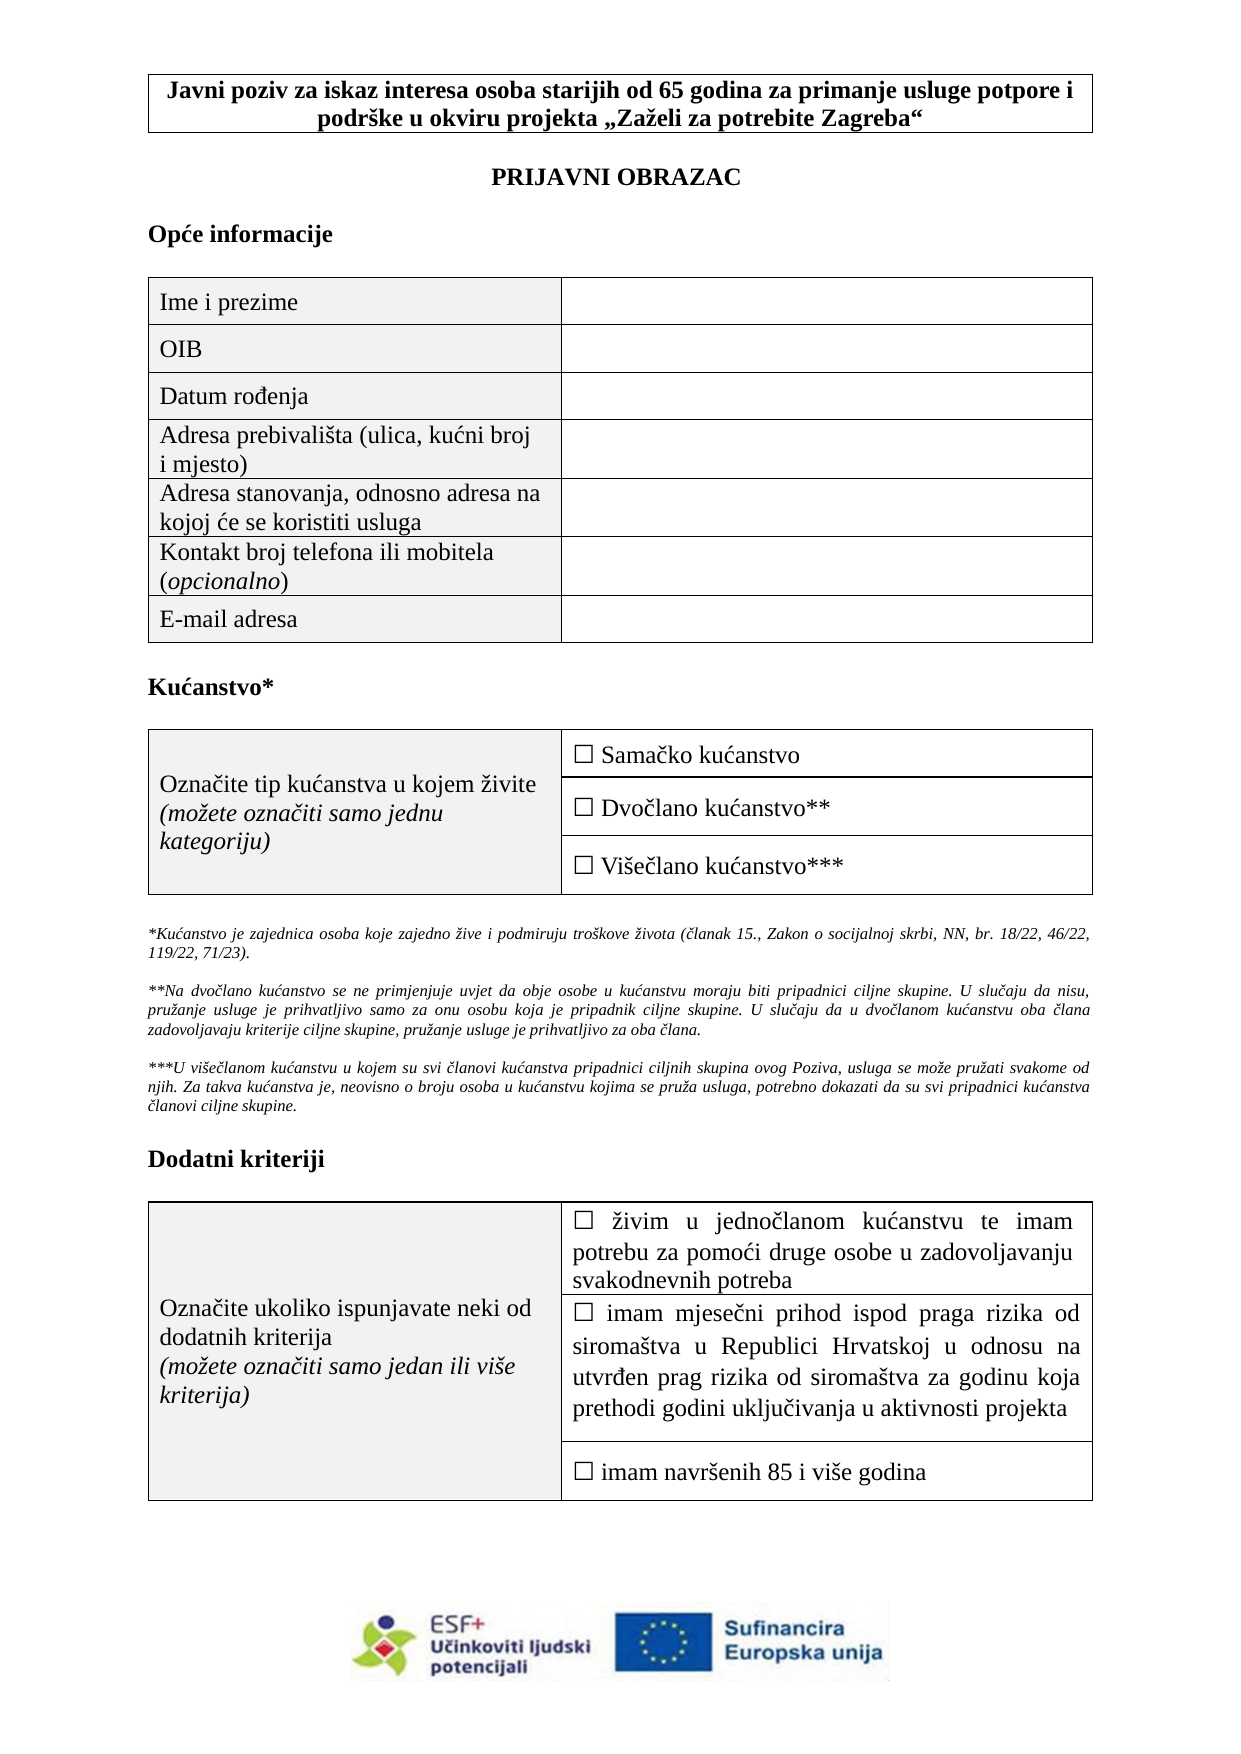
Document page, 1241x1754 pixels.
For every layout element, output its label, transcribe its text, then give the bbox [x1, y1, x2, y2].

table_cell Dvočlano kućanstvo** [562, 778, 1092, 835]
text Opće informacije [148, 219, 1085, 248]
picture [350, 1602, 890, 1681]
table_cell OIB [149, 325, 561, 372]
table_header Samačko kućanstvo [562, 730, 1092, 776]
table_cell imam mjesečni prihod ispod praga rizika od siromaštva u Republici Hrvatskoj u odnosu na utvrđen prag rizika od siromaštva za godinu koja prethodi godini uključivanja u aktivnosti projekta [562, 1295, 1092, 1441]
table_cell imam navršenih 85 i više godina [562, 1442, 1092, 1499]
table_cell Datum rođenja [149, 373, 561, 419]
table_cell Kontakt broj telefona ili mobitela (opcionalno) [149, 537, 561, 594]
table_cell [562, 596, 1092, 642]
text Kućanstvo* [148, 672, 1085, 700]
text ***U višečlanom kućanstvu u kojem su svi članovi kućanstva pripadnici ciljnih skupina ovog Poziva, usluga se može pružati svakome od njih. Za takva kućanstva je, neovisno o broju osoba u kućanstvu kojima se pruža usluga, potrebno dokazati da su svi pripadnici kućanstva članovi ciljne skupine. [148, 1058, 1093, 1115]
text PRIJAVNI OBRAZAC [148, 162, 1085, 191]
table_header [562, 278, 1092, 324]
table_cell Višečlano kućanstvo*** [562, 836, 1092, 894]
table_cell Adresa prebivališta (ulica, kućni broj i mjesto) [149, 420, 561, 477]
table_cell E-mail adresa [149, 596, 561, 642]
text *Kućanstvo je zajednica osoba koje zajedno žive i podmiruju troškove života (članak 15., Zakon o socijalnoj skrbi, NN, br. 18/22, 46/22, 119/22, 71/23). [148, 923, 1093, 962]
table_cell [562, 537, 1092, 594]
table_cell [562, 420, 1092, 477]
table_cell [562, 479, 1092, 536]
table_header Označite ukoliko ispunjavate neki od dodatnih kriterija (možete označiti samo jedan ili više kriterija) [149, 1203, 561, 1499]
table_header Označite tip kućanstva u kojem živite (možete označiti samo jednu kategoriju) [149, 730, 561, 894]
table_header Ime i prezime [149, 278, 561, 324]
text **Na dvočlano kućanstvo se ne primjenjuje uvjet da obje osobe u kućanstvu moraju biti pripadnici ciljne skupine. U slučaju da nisu, pružanje usluge je prihvatljivo samo za onu osobu koja je pripadnik ciljne skupine. U slučaju da u dvočlanom kućanstvu oba člana zadovoljavaju kriterije ciljne skupine, pružanje usluge je prihvatljivo za oba člana. [148, 981, 1093, 1038]
table_cell [562, 325, 1092, 372]
table_cell Adresa stanovanja, odnosno adresa na kojoj će se koristiti usluga [149, 479, 561, 536]
text Dodatni kriteriji [148, 1144, 1085, 1173]
table_cell [562, 373, 1092, 419]
table_header živim u jednočlanom kućanstvu te imam potrebu za pomoći druge osobe u zadovoljavanju svakodnevnih potreba [562, 1203, 1092, 1294]
